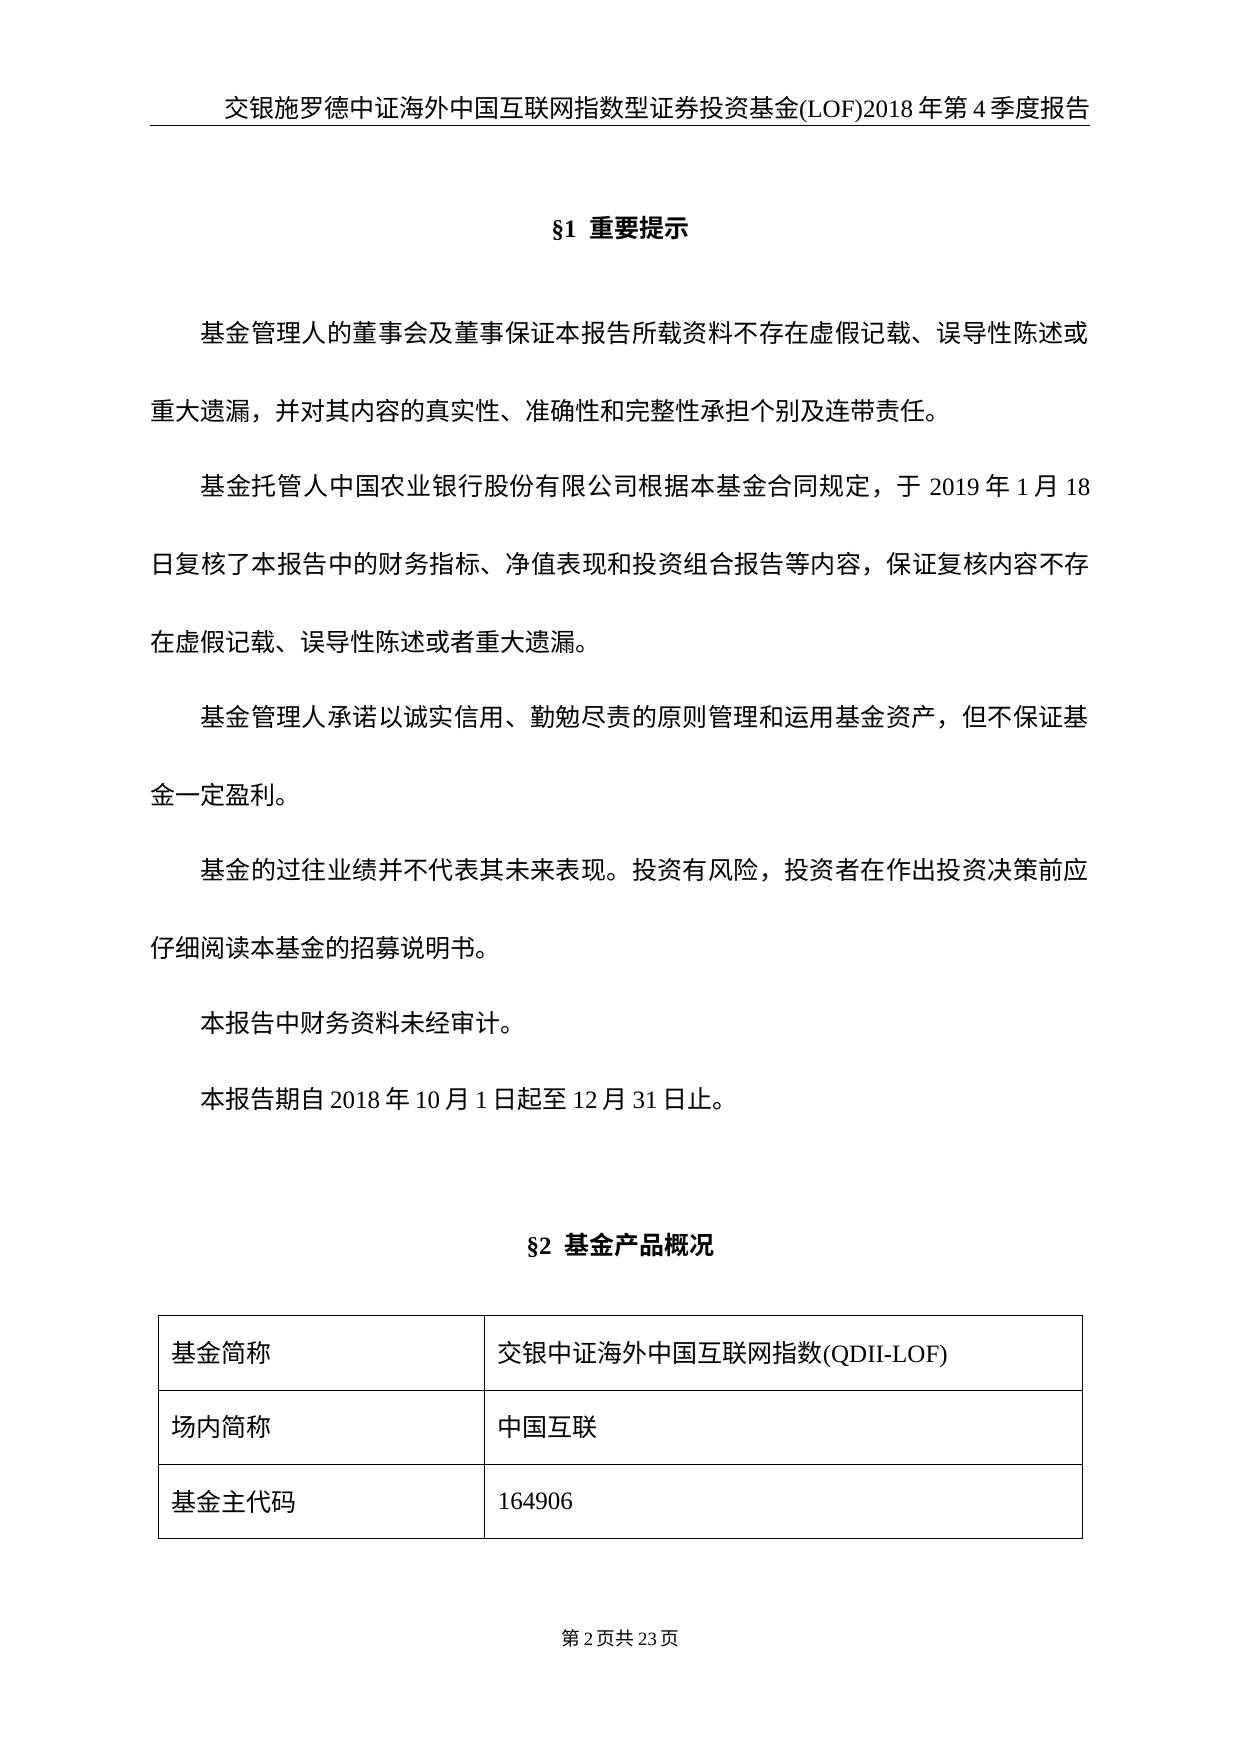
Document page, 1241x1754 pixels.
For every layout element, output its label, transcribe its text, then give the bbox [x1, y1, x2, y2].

table_cell 场内简称 [159, 1391, 484, 1463]
text 本报告期自2018年10月1日起至12月31日止。 [150, 1065, 1090, 1130]
table_cell 164906 [485, 1465, 1082, 1538]
subtitle §1 重要提示 [150, 194, 1090, 259]
table_header 基金简称 [159, 1316, 484, 1389]
table_cell 中国互联 [485, 1391, 1082, 1463]
text 基金的过往业绩并不代表其未来表现。投资有风险，投资者在作出投资决策前应仔细阅读本基金的招募说明书。 [150, 836, 1090, 979]
text 基金托管人中国农业银行股份有限公司根据本基金合同规定，于2019年1月18日复核了本报告中的财务指标、净值表现和投资组合报告等内容，保证复核内容不存在虚假记载、误导性陈述或者重大遗漏。 [150, 452, 1090, 673]
subtitle §2 基金产品概况 [150, 1211, 1090, 1276]
text 本报告中财务资料未经审计。 [150, 989, 1090, 1054]
text 基金管理人的董事会及董事保证本报告所载资料不存在虚假记载、误导性陈述或重大遗漏，并对其内容的真实性、准确性和完整性承担个别及连带责任。 [150, 299, 1090, 442]
table_header 交银中证海外中国互联网指数(QDII-LOF) [485, 1316, 1082, 1389]
table_cell 基金主代码 [159, 1465, 484, 1538]
text 基金管理人承诺以诚实信用、勤勉尽责的原则管理和运用基金资产，但不保证基金一定盈利。 [150, 683, 1090, 826]
